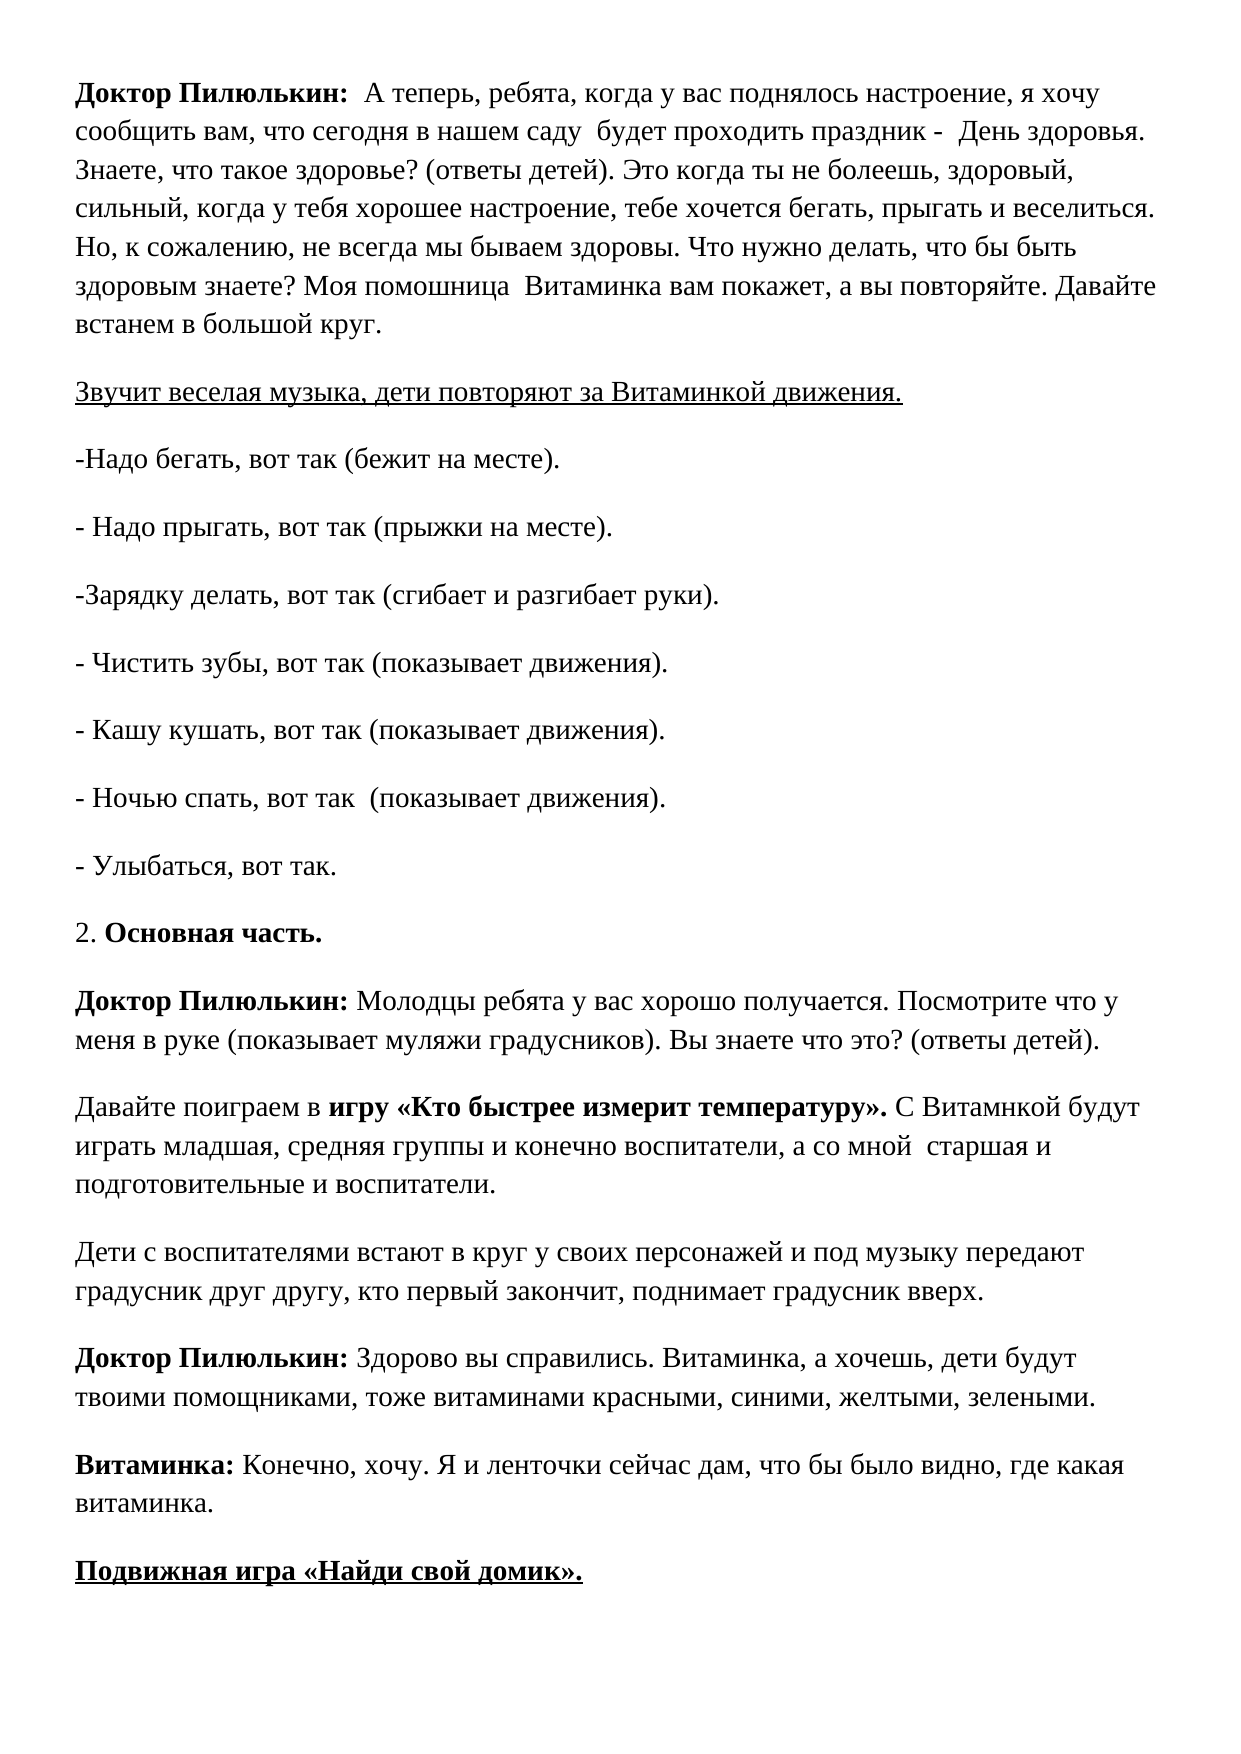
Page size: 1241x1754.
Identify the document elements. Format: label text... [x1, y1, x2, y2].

text Звучит веселая музыка, дети повторяют за Витаминкой движения. [75, 374, 1165, 407]
text - Кашу кушать, вот так (показывает движения). [75, 712, 1165, 746]
text - Чистить зубы, вот так (показывает движения). [75, 645, 1165, 678]
text -Надо бегать, вот так (бежит на месте). [75, 442, 1165, 475]
text - Улыбаться, вот так. [75, 848, 1165, 881]
text Доктор Пилюлькин: Молодцы ребята у вас хорошо получается. Посмотрите что у меня в руке (показывает муляжи градусников). Вы знаете что это? (ответы детей). [75, 983, 1165, 1055]
text - Надо прыгать, вот так (прыжки на месте). [75, 509, 1165, 543]
text Давайте поиграем в игру «Кто быстрее измерит температуру». С Витамнкой будут играть младшая, средняя группы и конечно воспитатели, а со мной старшая и подготовительные и воспитатели. [75, 1089, 1165, 1200]
text Подвижная игра «Найди свой домик». [75, 1553, 1165, 1587]
text Витаминка: Конечно, хочу. Я и ленточки сейчас дам, что бы было видно, где какая витаминка. [75, 1447, 1165, 1519]
text Доктор Пилюлькин: Здорово вы справились. Витаминка, а хочешь, дети будут твоими помощниками, тоже витаминами красными, синими, желтыми, зелеными. [75, 1341, 1165, 1413]
text Доктор Пилюлькин: А теперь, ребята, когда у вас поднялось настроение, я хочу сообщить вам, что сегодня в нашем саду будет проходить праздник - День здоровья. Знаете, что такое здоровье? (ответы детей). Это когда ты не болеешь, здоровый, сильный, когда у тебя хорошее настроение, тебе хочется бегать, прыгать и веселиться. Но, к сожалению, не всегда мы бываем здоровы. Что нужно делать, что бы быть здоровым знаете? Моя помошница Витаминка вам покажет, а вы повторяйте. Давайте встанем в большой круг. [75, 75, 1165, 340]
text - Ночью спать, вот так (показывает движения). [75, 780, 1165, 814]
text -Зарядку делать, вот так (сгибает и разгибает руки). [75, 577, 1165, 611]
text 2. Основная часть. [75, 916, 1165, 949]
text Дети с воспитателями встают в круг у своих персонажей и под музыку передают градусник друг другу, кто первый закончит, поднимает градусник вверх. [75, 1234, 1165, 1306]
